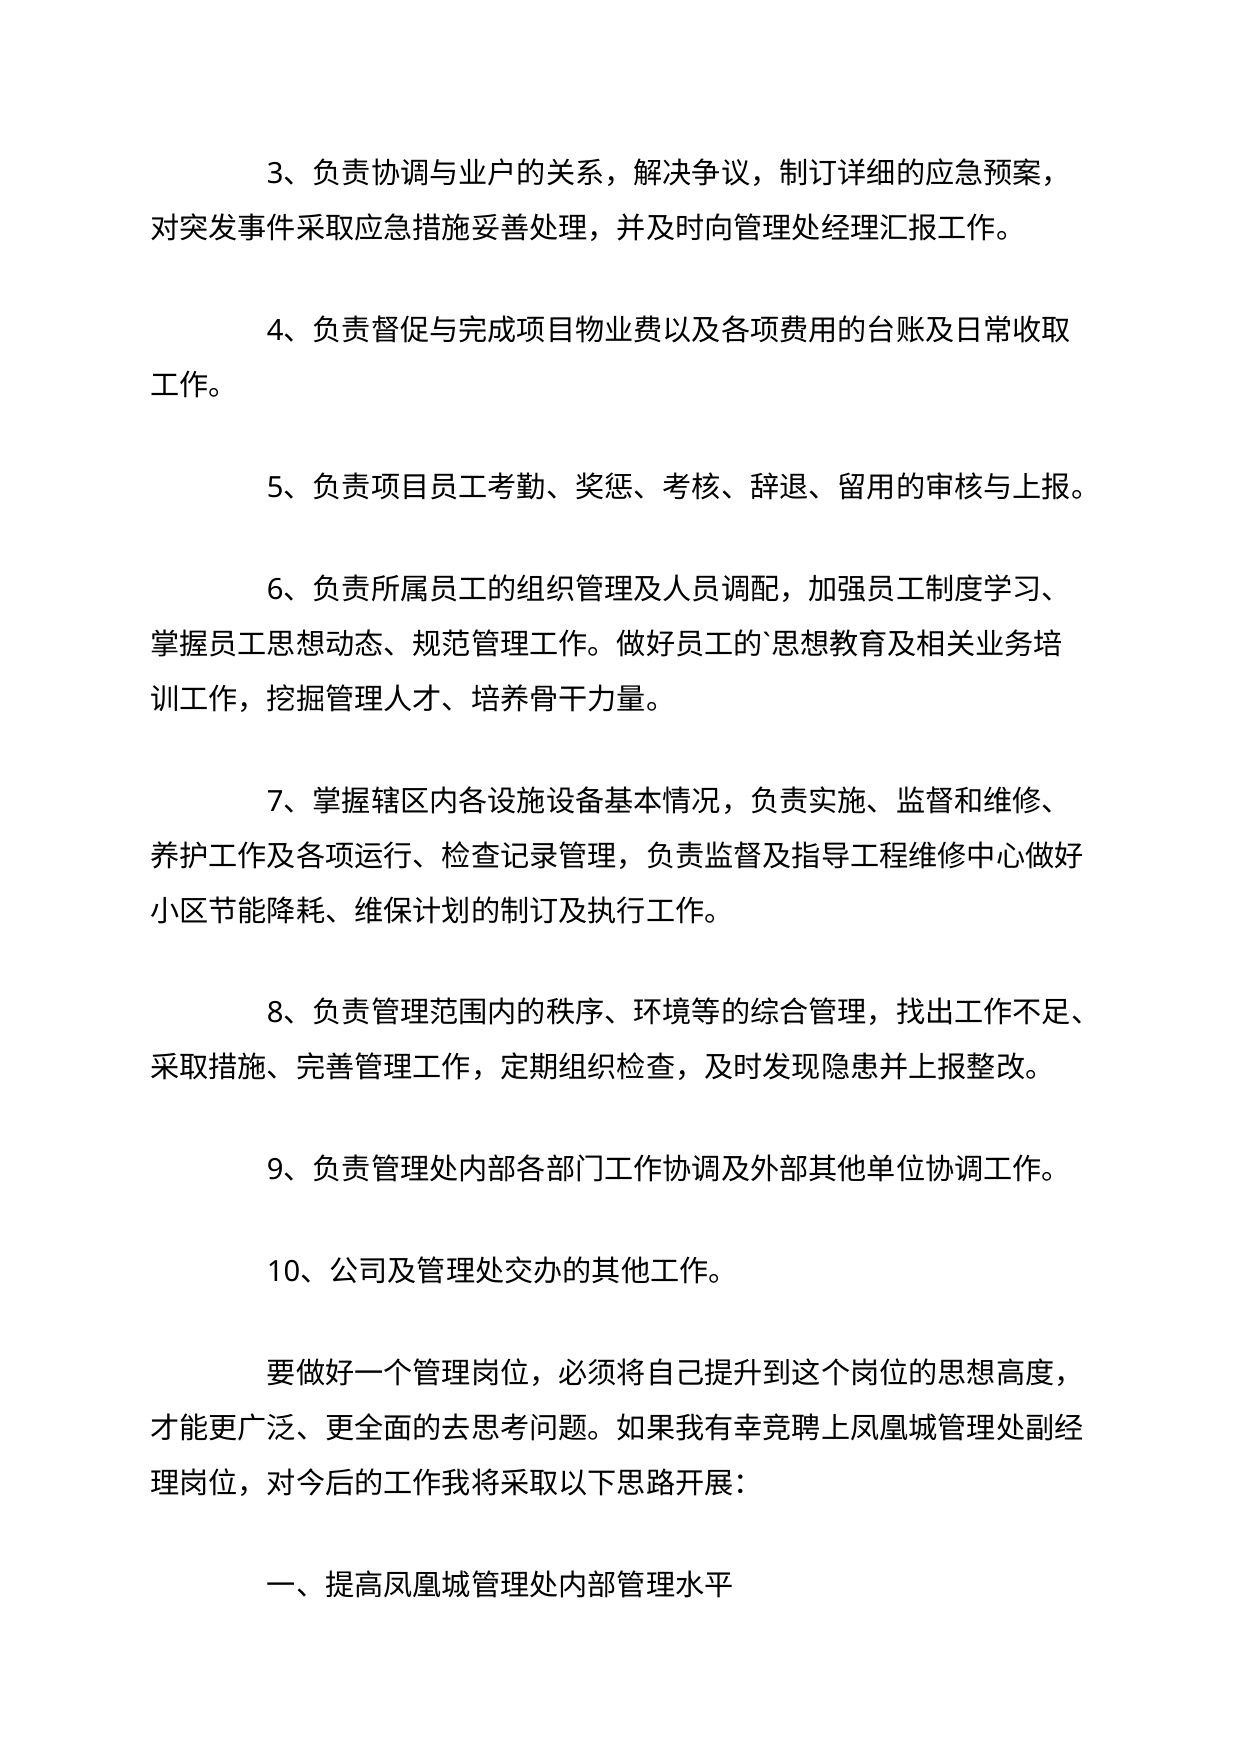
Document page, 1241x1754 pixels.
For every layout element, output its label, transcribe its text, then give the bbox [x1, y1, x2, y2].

text 5、负责项目员工考勤、奖惩、考核、辞退、留用的审核与上报。 [150, 463, 1090, 506]
text 一、提高凤凰城管理处内部管理水平 [150, 1561, 1090, 1603]
text 9、负责管理处内部各部门工作协调及外部其他单位协调工作。 [150, 1146, 1090, 1188]
text 8、负责管理范围内的秩序、环境等的综合管理，找出工作不足、采取措施、完善管理工作，定期组织检查，及时发现隐患并上报整改。 [150, 989, 1090, 1086]
text 6、负责所属员工的组织管理及人员调配，加强员工制度学习、掌握员工思想动态、规范管理工作。做好员工的`思想教育及相关业务培训工作，挖掘管理人才、培养骨干力量。 [150, 566, 1090, 718]
text 3、负责协调与业户的关系，解决争议，制订详细的应急预案，对突发事件采取应急措施妥善处理，并及时向管理处经理汇报工作。 [150, 150, 1090, 247]
text 7、掌握辖区内各设施设备基本情况，负责实施、监督和维修、养护工作及各项运行、检查记录管理，负责监督及指导工程维修中心做好小区节能降耗、维保计划的制订及执行工作。 [150, 777, 1090, 929]
text 4、负责督促与完成项目物业费以及各项费用的台账及日常收取工作。 [150, 307, 1090, 404]
text 要做好一个管理岗位，必须将自己提升到这个岗位的思想高度，才能更广泛、更全面的去思考问题。如果我有幸竞聘上凤凰城管理处副经理岗位，对今后的工作我将采取以下思路开展： [150, 1350, 1090, 1502]
text 10、公司及管理处交办的其他工作。 [150, 1248, 1090, 1290]
